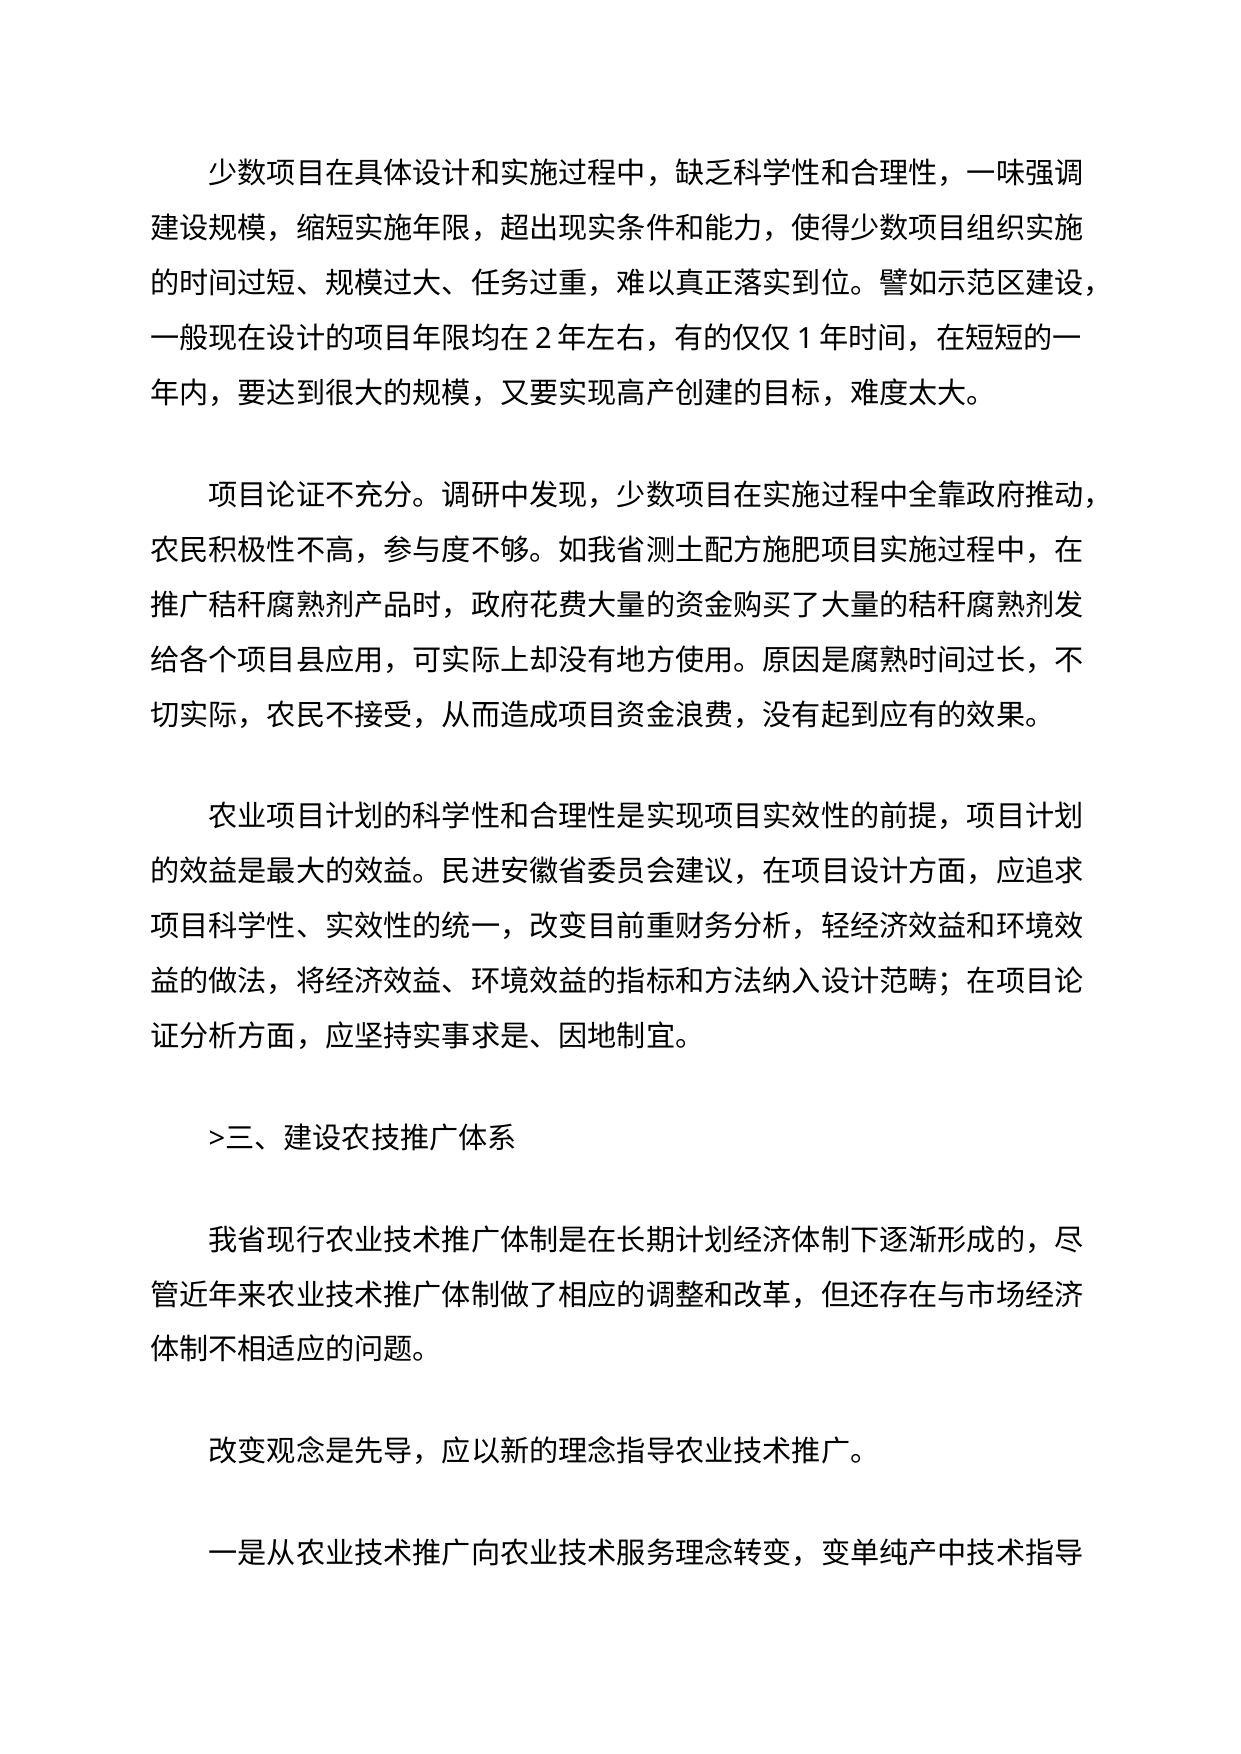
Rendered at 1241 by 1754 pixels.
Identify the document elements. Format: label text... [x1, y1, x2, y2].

text 项目论证不充分。调研中发现，少数项目在实施过程中全靠政府推动，农民积极性不高，参与度不够。如我省测土配方施肥项目实施过程中，在推广秸秆腐熟剂产品时，政府花费大量的资金购买了大量的秸秆腐熟剂发给各个项目县应用，可实际上却没有地方使用。原因是腐熟时间过长，不切实际，农民不接受，从而造成项目资金浪费，没有起到应有的效果。 [150, 471, 1090, 733]
text 我省现行农业技术推广体制是在长期计划经济体制下逐渐形成的，尽管近年来农业技术推广体制做了相应的调整和改革，但还存在与市场经济体制不相适应的问题。 [150, 1216, 1090, 1368]
text 少数项目在具体设计和实施过程中，缺乏科学性和合理性，一味强调建设规模，缩短实施年限，超出现实条件和能力，使得少数项目组织实施的时间过短、规模过大、任务过重，难以真正落实到位。譬如示范区建设，一般现在设计的项目年限均在2年左右，有的仅仅1年时间，在短短的一年内，要达到很大的规模，又要实现高产创建的目标，难度太大。 [150, 150, 1090, 412]
text 改变观念是先导，应以新的理念指导农业技术推广。 [150, 1428, 1090, 1470]
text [150, 1529, 1090, 1572]
text >三、建设农技推广体系 [150, 1114, 1090, 1157]
text 农业项目计划的科学性和合理性是实现项目实效性的前提，项目计划的效益是最大的效益。民进安徽省委员会建议，在项目设计方面，应追求项目科学性、实效性的统一，改变目前重财务分析，轻经济效益和环境效益的做法，将经济效益、环境效益的指标和方法纳入设计范畴；在项目论证分析方面，应坚持实事求是、因地制宜。 [150, 793, 1090, 1055]
